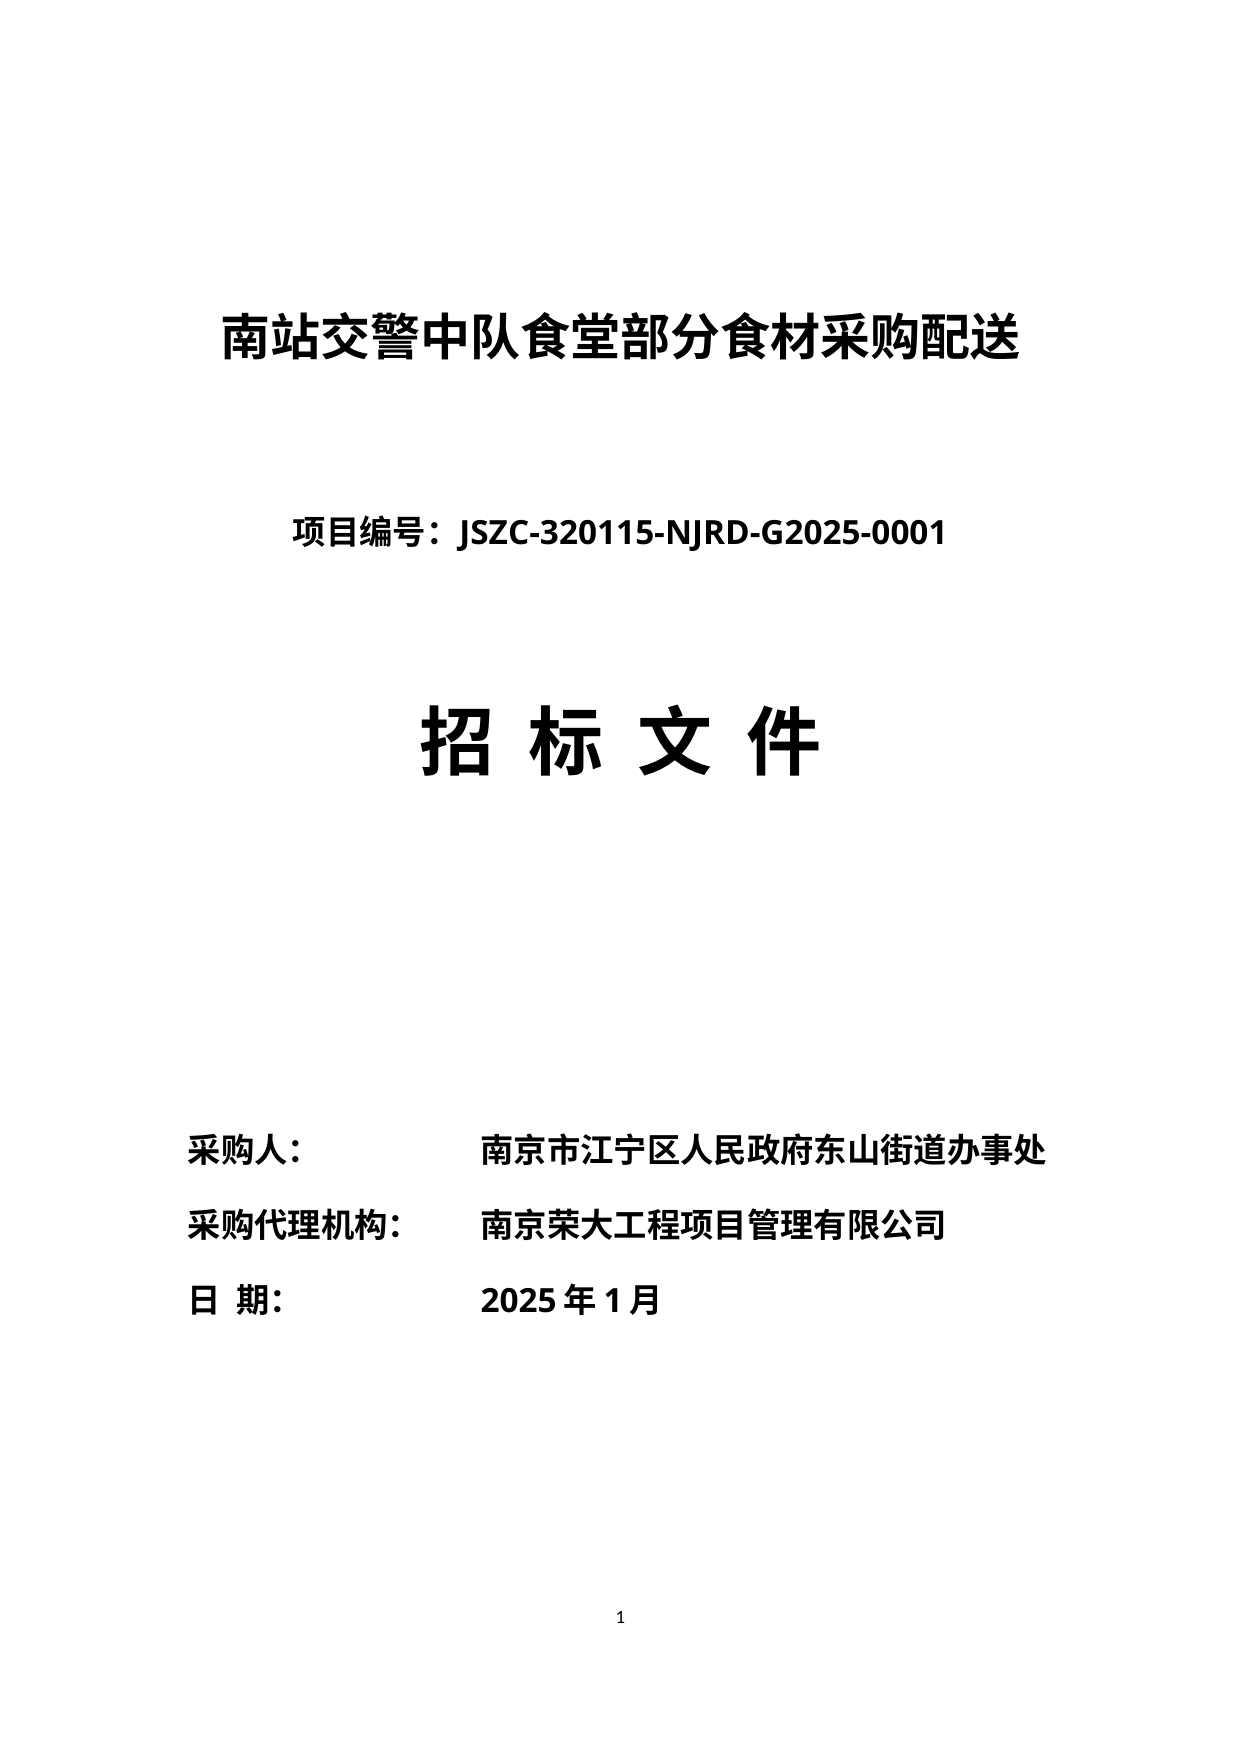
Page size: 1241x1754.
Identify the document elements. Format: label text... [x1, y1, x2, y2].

text 项目编号：JSZC-320115-NJRD-G2025-0001 [113, 506, 1127, 554]
table_header 采购人： [176, 1124, 469, 1199]
table_header 南京市江宁区人民政府东山街道办事处 [469, 1124, 1064, 1199]
table_cell 日 期： [176, 1274, 469, 1349]
text 南站交警中队食堂部分食材采购配送 [113, 297, 1127, 370]
table_cell 采购代理机构： [176, 1199, 469, 1274]
table_cell 南京荣大工程项目管理有限公司 [469, 1199, 1064, 1274]
table_cell 2025年1月 [469, 1274, 1064, 1349]
text 招 标 文 件 [113, 682, 1127, 791]
